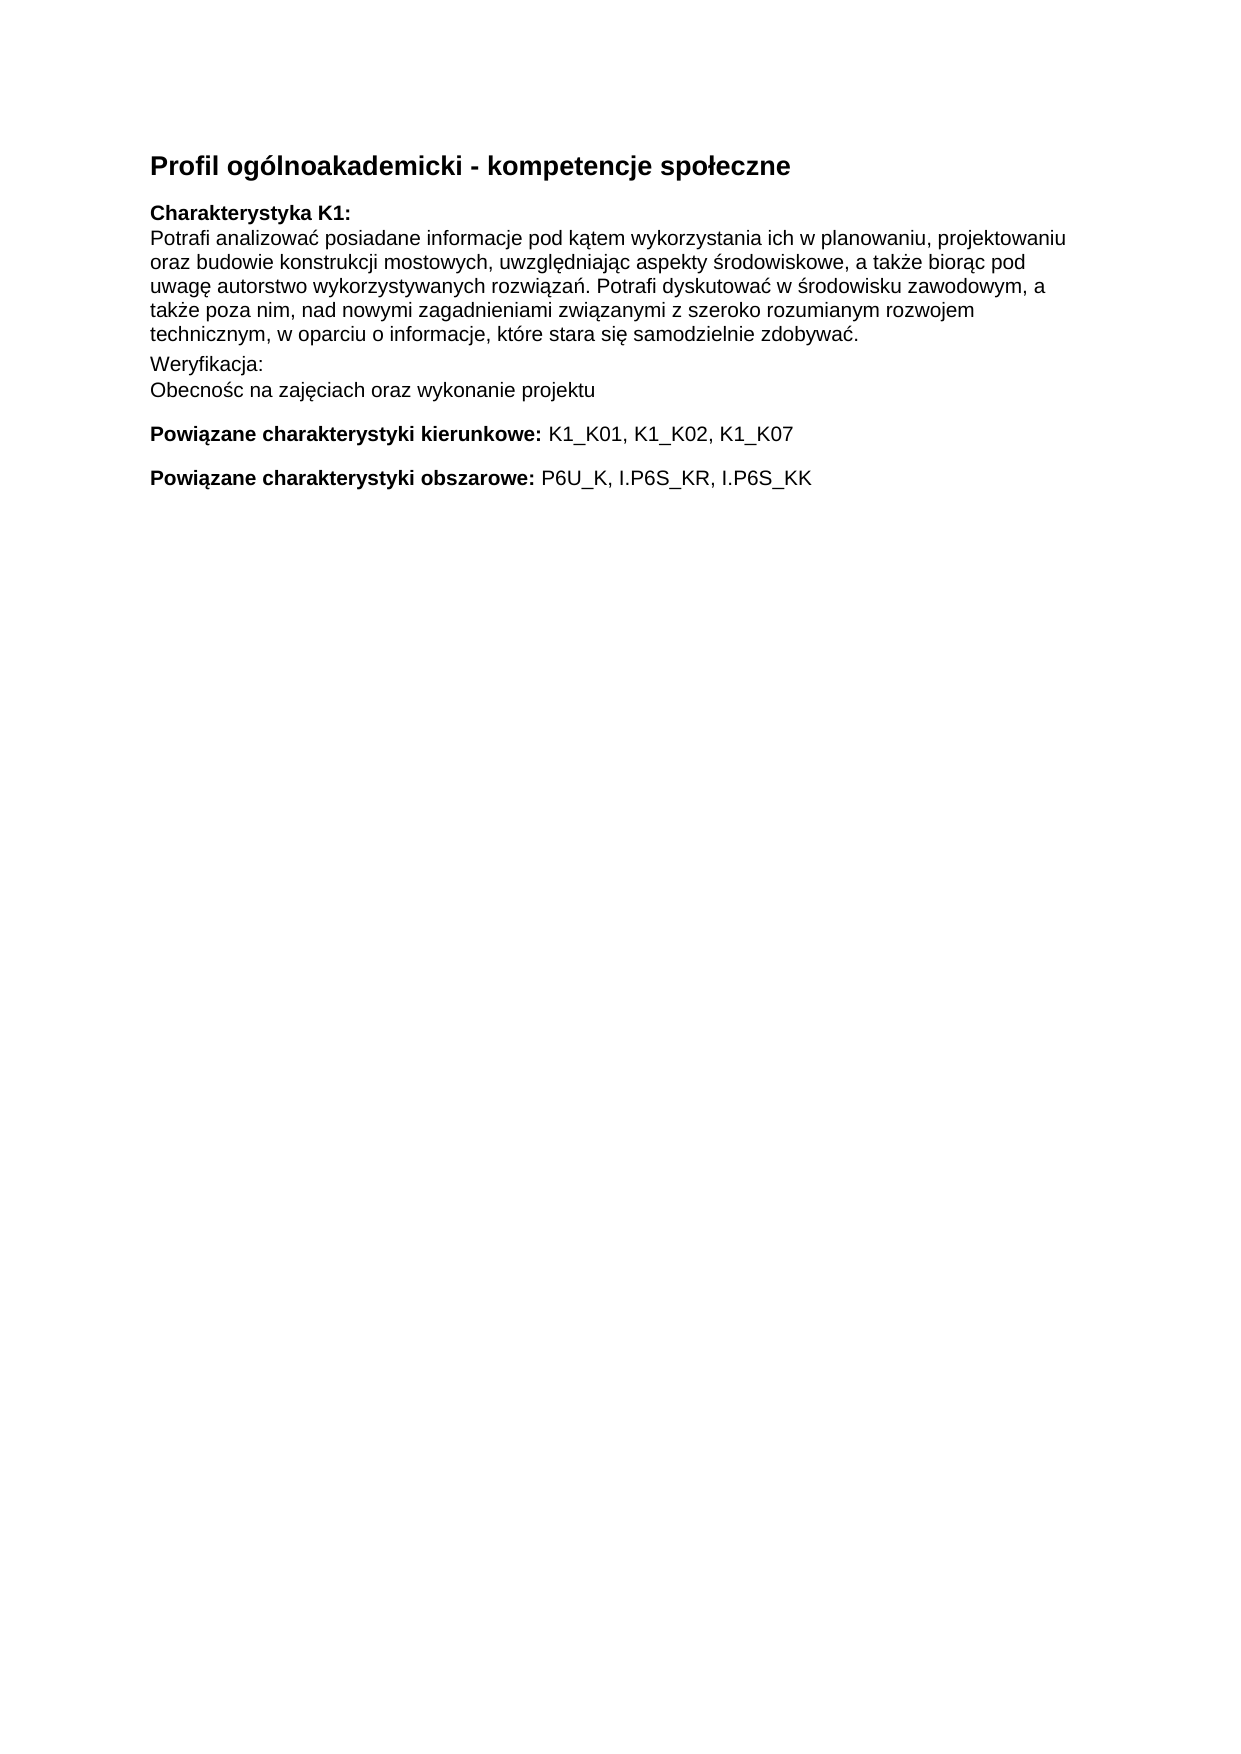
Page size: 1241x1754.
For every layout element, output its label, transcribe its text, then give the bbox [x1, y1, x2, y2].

text Powiązane charakterystyki kierunkowe: K1_K01, K1_K02, K1_K07 [150, 422, 1090, 446]
text Charakterystyka K1: [150, 201, 1090, 225]
text Potrafi analizować posiadane informacje pod kątem wykorzystania ich w planowaniu, projektowaniu oraz budowie konstrukcji mostowych, uwzględniając aspekty środowiskowe, a także biorąc pod uwagę autorstwo wykorzystywanych rozwiązań. Potrafi dyskutować w środowisku zawodowym, a także poza nim, nad nowymi zagadnieniami związanymi z szeroko rozumianym rozwojem technicznym, w oparciu o informacje, które stara się samodzielnie zdobywać. [150, 226, 1090, 346]
text Powiązane charakterystyki obszarowe: P6U_K, I.P6S_KR, I.P6S_KK [150, 466, 1090, 489]
text Weryfikacja: [150, 352, 1090, 376]
subtitle Profil ogólnoakademicki - kompetencje społeczne [150, 150, 1090, 181]
text Obecnośc na zajęciach oraz wykonanie projektu [150, 378, 1090, 402]
